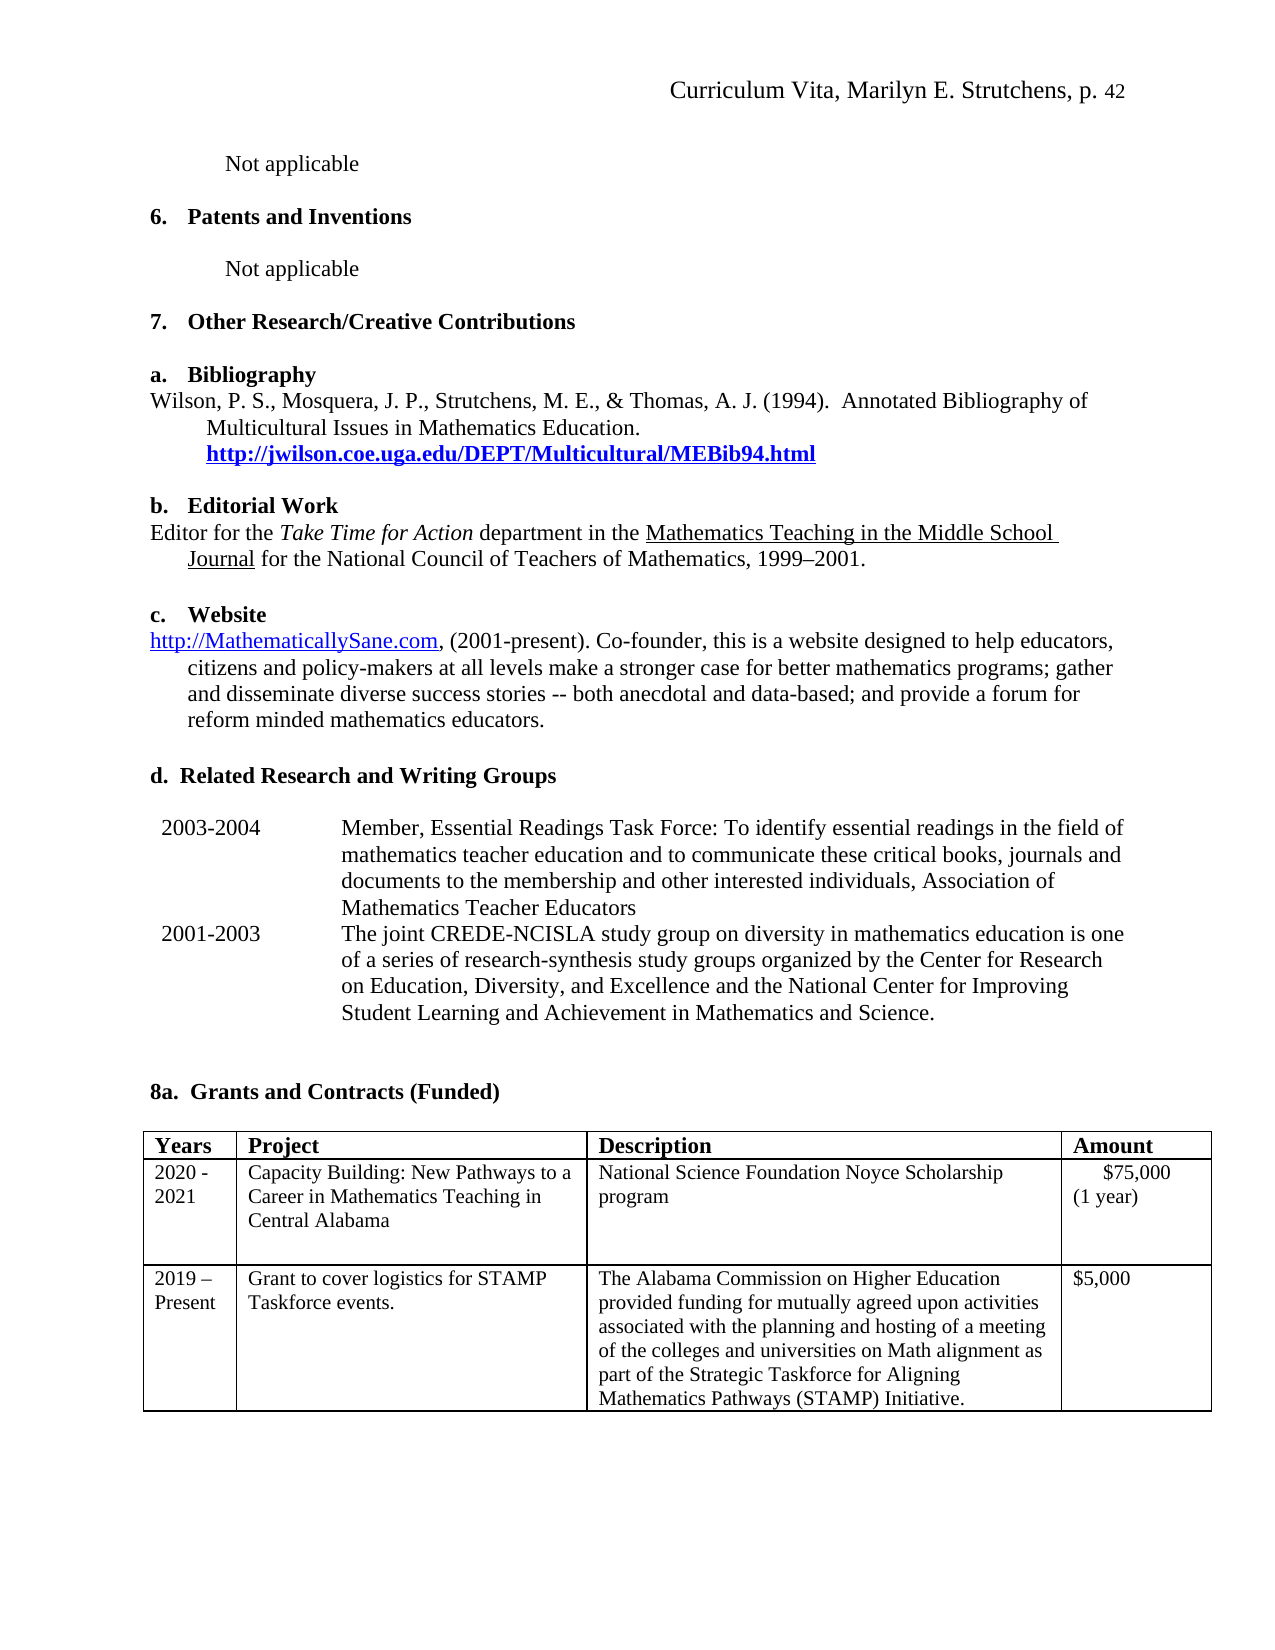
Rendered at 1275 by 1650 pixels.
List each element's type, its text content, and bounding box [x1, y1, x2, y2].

table_header Member, Essential Readings Task Force: To identify essential readings in the field of mathematics teacher education and to communicate these critical books, journals and documents to the membership and other interested individuals, Association of Mathematics Teacher Educators [330, 815, 1136, 920]
table_header Project [237, 1132, 586, 1158]
list Bibliography [150, 361, 1125, 387]
table_header Description [588, 1132, 1061, 1158]
list Wilson, P. S., Mosquera, J. P., Strutchens, M. E., & Thomas, A. J. (1994). Annotated Bibliography of Multicultural Issues in Mathematics Education. http://jwilson.coe.uga.edu/DEPT/Multicultural/MEBib94.html [150, 387, 1125, 466]
table_header 2003-2004 [150, 815, 330, 920]
table_cell $5,000 [1062, 1266, 1211, 1410]
list 8a. Grants and Contracts (Funded) [150, 1078, 1125, 1104]
table_cell Grant to cover logistics for STAMP Taskforce events. [237, 1266, 586, 1410]
table_header Years [144, 1132, 236, 1158]
table_cell Capacity Building: New Pathways to a Career in Mathematics Teaching in Central Alabama [237, 1160, 586, 1264]
table_cell The Alabama Commission on Higher Education provided funding for mutually agreed upon activities associated with the planning and hosting of a meeting of the colleges and universities on Math alignment as part of the Strategic Taskforce for Aligning Mathematics Pathways (STAMP) Initiative. [588, 1266, 1061, 1410]
text 6. Patents and Inventions [150, 203, 1125, 229]
text d. Related Research and Writing Groups [150, 762, 1125, 788]
table_header Amount [1062, 1132, 1211, 1158]
table_cell 2020 -2021 [144, 1160, 236, 1264]
text c. Website [150, 601, 1125, 627]
text Not applicable [187, 255, 1125, 282]
text Not applicable [187, 150, 1125, 176]
table_cell 2019 – Present [144, 1266, 236, 1410]
list b. Editorial Work [150, 493, 1125, 519]
table_cell $75,000 (1 year) [1062, 1160, 1211, 1264]
table_cell National Science Foundation Noyce Scholarship program [588, 1160, 1061, 1264]
text 7. Other Research/Creative Contributions [150, 308, 1125, 334]
table_cell The joint CREDE-NCISLA study group on diversity in mathematics education is one of a series of research-synthesis study groups organized by the Center for Research on Education, Diversity, and Excellence and the National Center for Improving Student Learning and Achievement in Mathematics and Science. [330, 920, 1136, 1025]
table_cell 2001-2003 [150, 920, 330, 1025]
text http://MathematicallySane.com, (2001-present). Co-founder, this is a website designed to help educators, citizens and policy-makers at all levels make a stronger case for better mathematics programs; gather and disseminate diverse success stories -- both anecdotal and data-based; and provide a forum for reform minded mathematics educators. [150, 627, 1125, 733]
text Editor for the Take Time for Action department in the Mathematics Teaching in the Middle School Journal for the National Council of Teachers of Mathematics, 1999–2001. [150, 519, 1125, 572]
